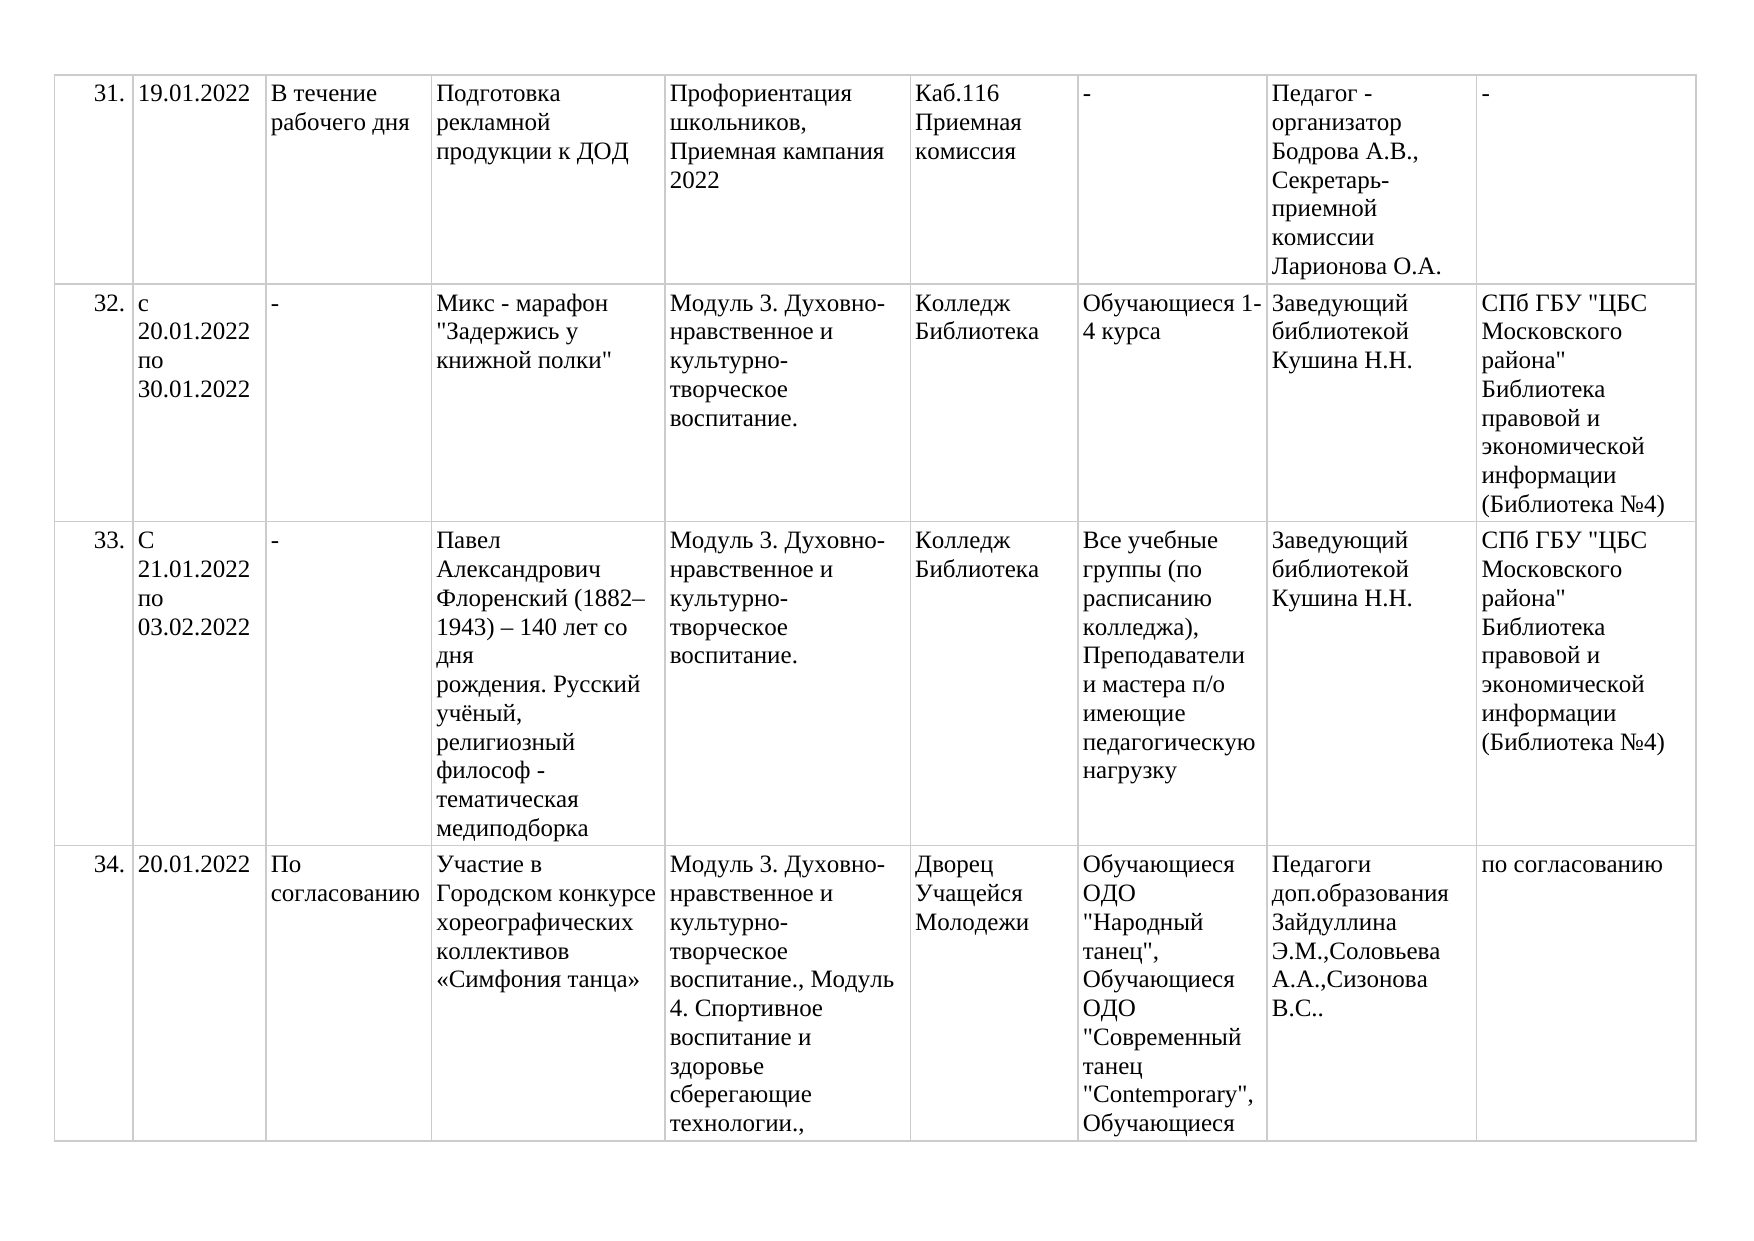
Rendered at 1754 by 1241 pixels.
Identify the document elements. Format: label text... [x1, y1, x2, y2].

table_cell Колледж Библиотека [911, 285, 1077, 521]
table_cell Павел Александрович Флоренский (1882–1943) – 140 лет со дня рождения. Русский учёный, религиозный философ - тематическая медиподборка [432, 522, 664, 845]
table_cell - [1477, 76, 1695, 283]
table_cell Обучающиеся 1- 4 курса [1079, 285, 1266, 521]
table_cell СПб ГБУ "ЦБС Московского района" Библиотека правовой и экономической информации (Библиотека №4) [1477, 522, 1695, 845]
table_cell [911, 846, 1077, 1140]
table_cell 20.01.2022 [134, 846, 265, 1140]
table_cell - [1079, 76, 1266, 283]
table_cell [55, 522, 132, 845]
table_cell с 20.01.2022 по 30.01.2022 [134, 285, 265, 521]
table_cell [432, 846, 664, 1140]
table_cell В течение рабочего дня [267, 76, 431, 283]
table_cell Модуль 3. Духовно-нравственное и культурно-творческое воспитание. [666, 522, 910, 845]
table_cell - [267, 285, 431, 521]
table_cell Модуль 3. Духовно-нравственное и культурно-творческое воспитание. [666, 285, 910, 521]
table_cell по согласованию [1477, 846, 1695, 1140]
table_cell СПб ГБУ "ЦБС Московского района" Библиотека правовой и экономической информации (Библиотека №4) [1477, 285, 1695, 521]
table_cell Подготовка рекламной продукции к ДОД [432, 76, 664, 283]
table_cell - [267, 522, 431, 845]
table_cell По согласованию [267, 846, 431, 1140]
table_cell 19.01.2022 [134, 76, 265, 283]
table_cell Каб.116 Приемная комиссия [911, 76, 1077, 283]
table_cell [666, 846, 910, 1140]
table_cell [55, 846, 132, 1140]
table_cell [1268, 846, 1476, 1140]
table_cell Профориентация школьников, Приемная кампания 2022 [666, 76, 910, 283]
table_cell Педагог - организатор Бодрова А.В., Секретарь-приемной комиссии Ларионова О.А. [1268, 76, 1476, 283]
table_cell С 21.01.2022 по 03.02.2022 [134, 522, 265, 845]
table_cell Все учебные группы (по расписанию колледжа), Преподаватели и мастера п/о имеющие педагогическую нагрузку [1079, 522, 1266, 845]
table_cell Колледж Библиотека [911, 522, 1077, 845]
table_cell [55, 76, 132, 283]
table_cell Заведующий библиотекой Кушина Н.Н. [1268, 522, 1476, 845]
table_cell Микс - марафон "Задержись у книжной полки" [432, 285, 664, 521]
table_cell [55, 285, 132, 521]
table_cell Заведующий библиотекой Кушина Н.Н. [1268, 285, 1476, 521]
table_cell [1079, 846, 1266, 1140]
